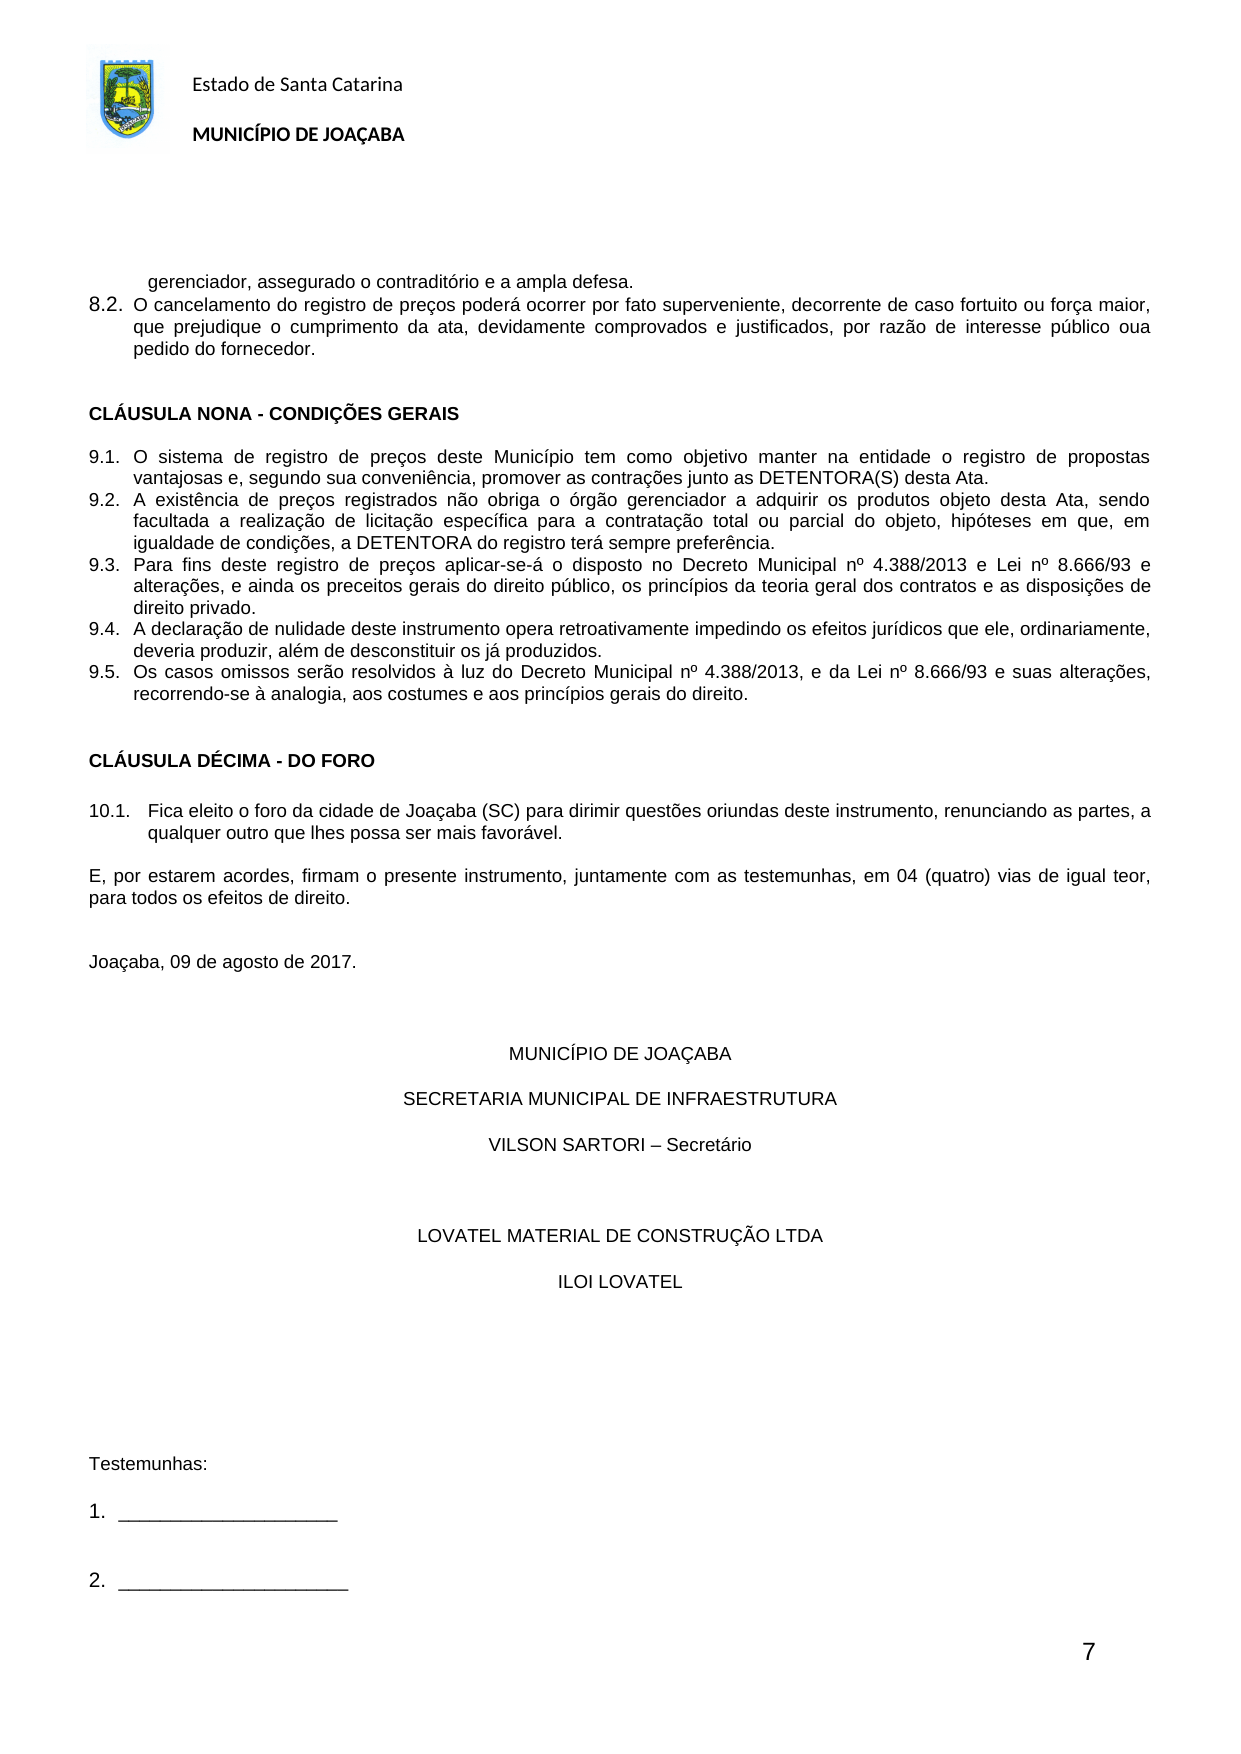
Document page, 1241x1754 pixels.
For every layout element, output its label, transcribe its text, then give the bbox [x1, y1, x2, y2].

list A existência de preços registrados não obriga o órgão gerenciador a adquirir os produtos objeto desta Ata, sendo facultada a realização de licitação específica para a contratação total ou parcial do objeto, hipóteses em que, em igualdade de condições, a DETENTORA do registro terá sempre preferência. [89, 489, 1152, 553]
text Testemunhas: [89, 1453, 1152, 1474]
list ______________________ [89, 1568, 1152, 1592]
text Joaçaba, 09 de agosto de 2017. [89, 951, 1152, 973]
text SECRETARIA MUNICIPAL DE INFRAESTRUTURA [89, 1088, 1152, 1109]
text MUNICÍPIO DE JOAÇABA [89, 1042, 1152, 1064]
text ILOI LOVATEL [89, 1271, 1152, 1292]
list _____________________ [89, 1499, 1152, 1523]
title A declaração de nulidade deste instrumento opera retroativamente impedindo os efeitos jurídicos que ele, ordinariamente, deveria produzir, além de desconstituir os já produzidos. [89, 618, 1152, 661]
text VILSON SARTORI – Secretário [89, 1134, 1152, 1155]
text LOVATEL MATERIAL DE CONSTRUÇÃO LTDA [89, 1225, 1152, 1246]
list Fica eleito o foro da cidade de Joaçaba (SC) para dirimir questões oriundas deste instrumento, renunciando as partes, a qualquer outro que lhes possa ser mais favorável. [89, 800, 1152, 843]
text E, por estarem acordes, firmam o presente instrumento, juntamente com as testemunhas, em 04 (quatro) vias de igual teor, para todos os efeitos de direito. [89, 865, 1152, 908]
picture [86, 44, 171, 154]
text CLÁUSULA DÉCIMA - DO FORO [89, 750, 1152, 771]
title Os casos omissos serão resolvidos à luz do Decreto Municipal nº 4.388/2013, e da Lei nº 8.666/93 e suas alterações, recorrendo-se à analogia, aos costumes e aos princípios gerais do direito. [89, 661, 1152, 704]
subtitle CLÁUSULA NONA - CONDIÇÕES GERAIS [89, 402, 1152, 424]
list O cancelamento do registro de preços poderá ocorrer por fato superveniente, decorrente de caso fortuito ou força maior, que prejudique o cumprimento da ata, devidamente comprovados e justificados, por razão de interesse público oua pedido do fornecedor. [89, 292, 1152, 359]
list O sistema de registro de preços deste Município tem como objetivo manter na entidade o registro de propostas vantajosas e, segundo sua conveniência, promover as contrações junto as DETENTORA(S) desta Ata. [89, 446, 1152, 489]
title Para fins deste registro de preços aplicar-se-á o disposto no Decreto Municipal nº 4.388/2013 e Lei nº 8.666/93 e alterações, e ainda os preceitos gerais do direito público, os princípios da teoria geral dos contratos e as disposições de direito privado. [89, 553, 1152, 618]
